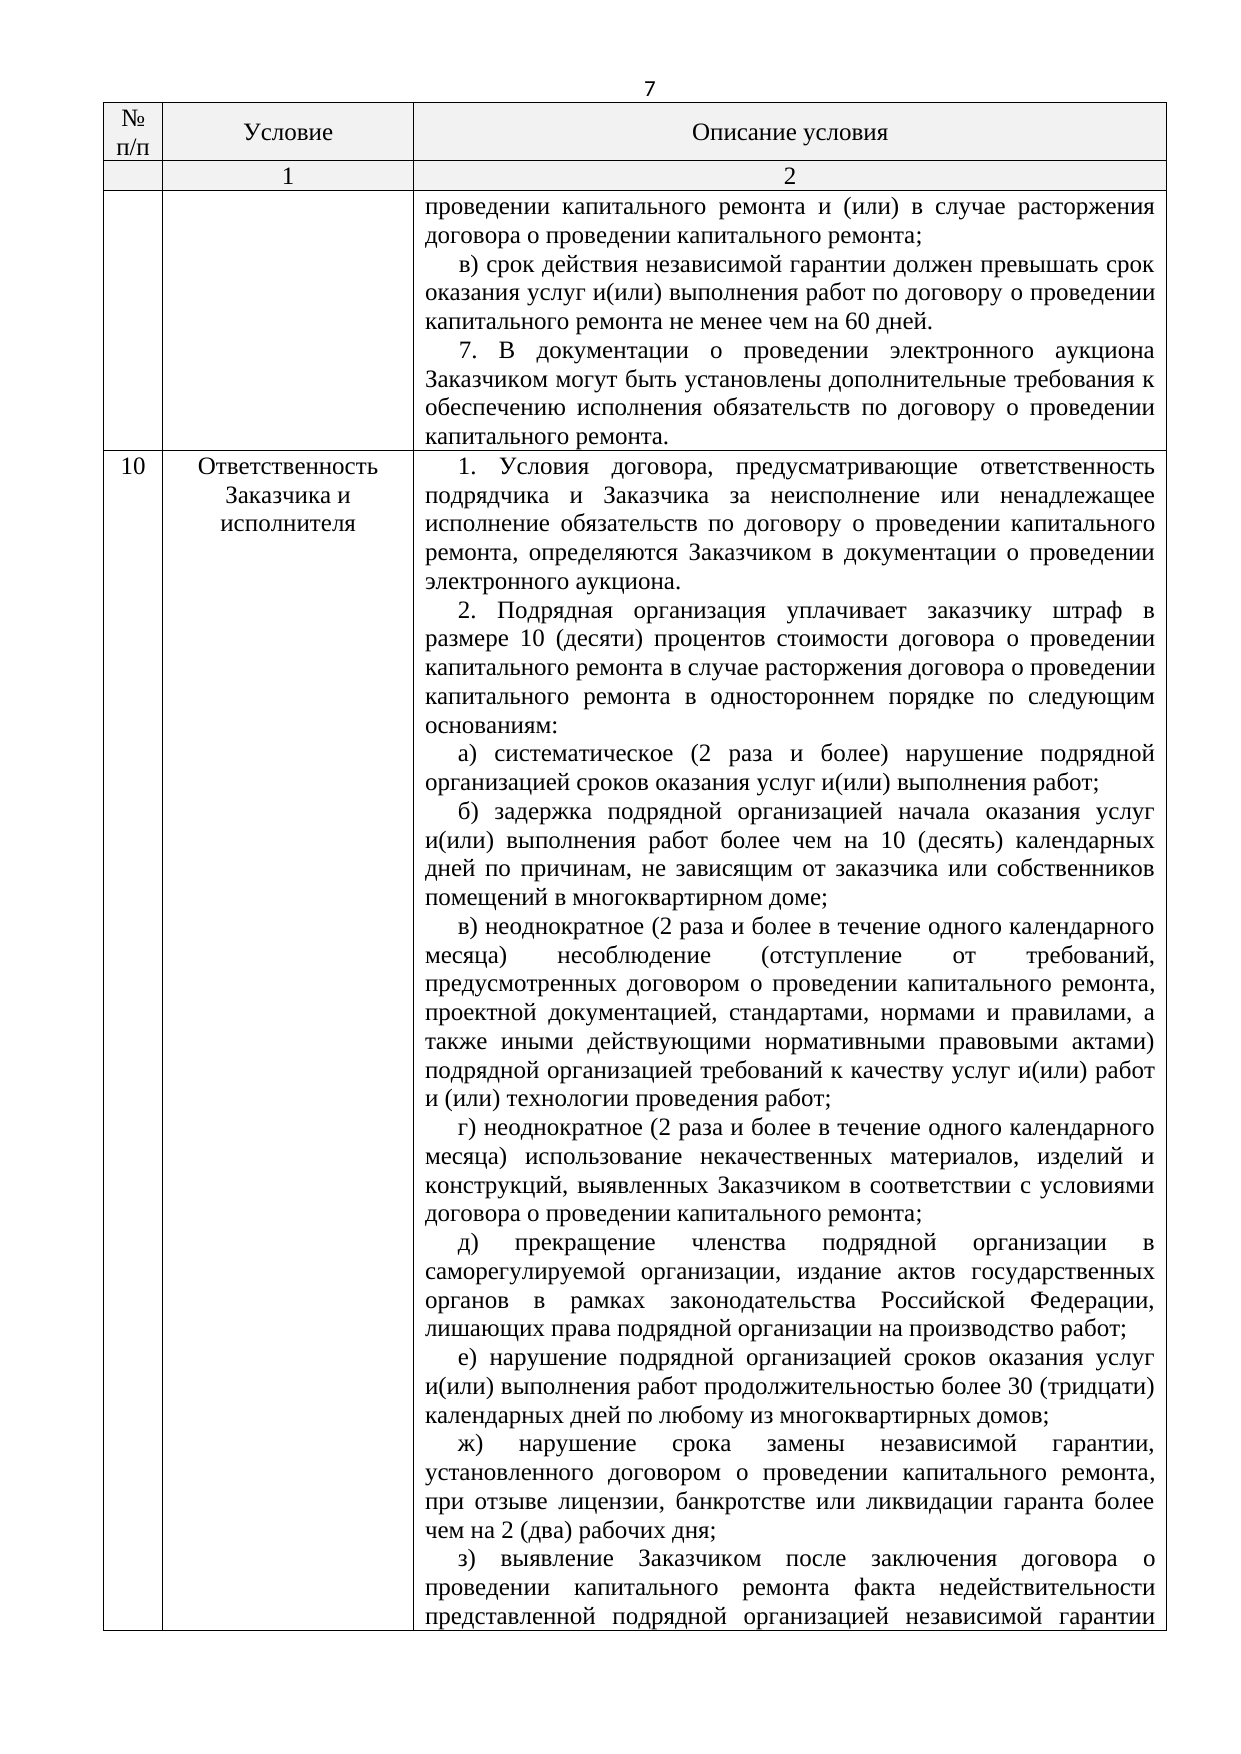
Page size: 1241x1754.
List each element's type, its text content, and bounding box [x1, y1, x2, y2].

table_cell 1 [163, 161, 413, 190]
table_header Условие [163, 103, 413, 160]
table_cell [414, 451, 1166, 1630]
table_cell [163, 191, 413, 450]
table_cell 2 [414, 161, 1166, 190]
table_cell 9 [104, 191, 162, 450]
table_cell 10 [104, 451, 162, 1630]
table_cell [414, 191, 1166, 450]
table_header Описание условия [414, 103, 1166, 160]
table_cell [104, 161, 162, 190]
table_header № п/п [104, 103, 162, 160]
table_cell Ответственность Заказчика и исполнителя [163, 451, 413, 1630]
